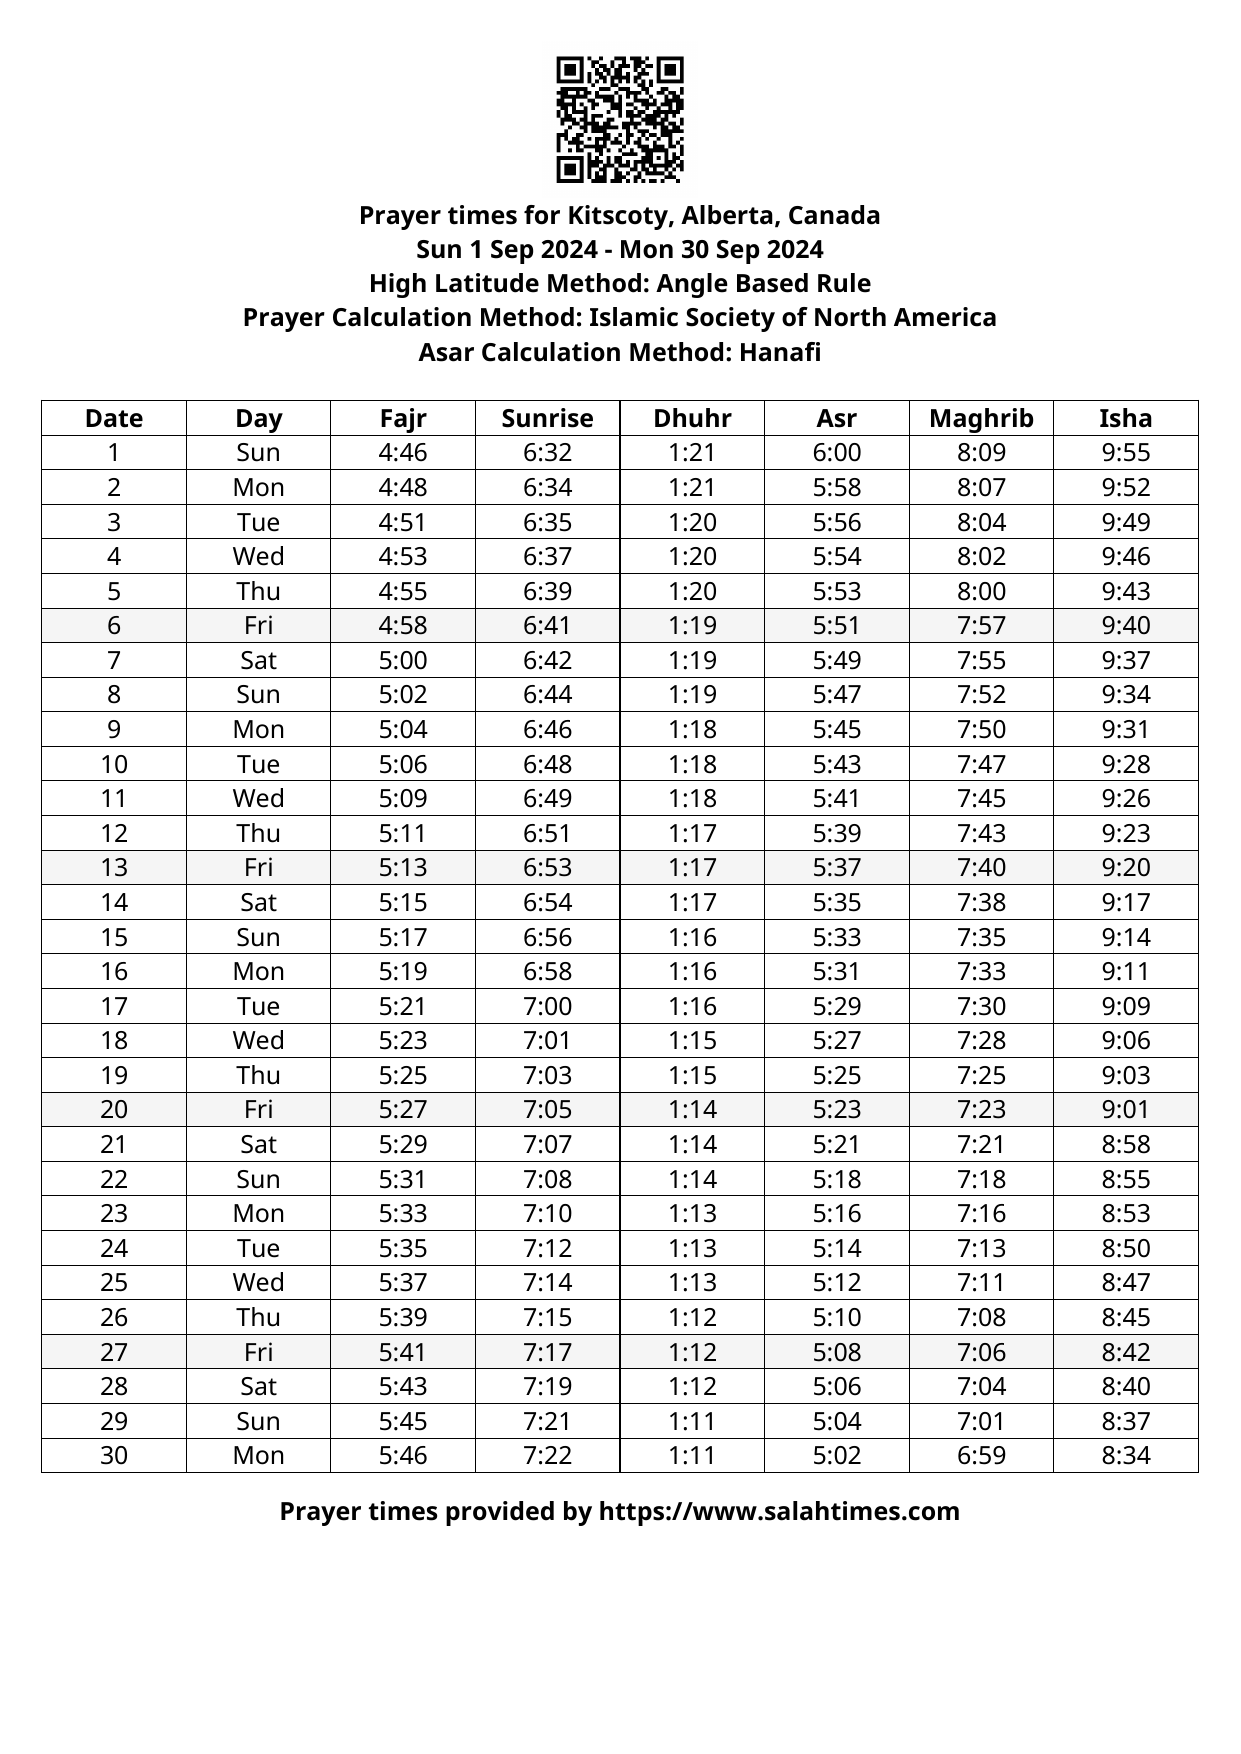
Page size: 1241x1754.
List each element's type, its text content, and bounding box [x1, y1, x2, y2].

table_header Fajr [331, 401, 475, 434]
table_cell 7:55 [910, 643, 1053, 677]
table_cell 9:55 [1054, 436, 1198, 469]
table_cell 5:54 [765, 539, 909, 573]
table_cell 7:25 [910, 1058, 1053, 1092]
text Sun 1 Sep 2024 - Mon 30 Sep 2024 [42, 232, 1198, 266]
table_cell 6:56 [476, 920, 619, 953]
table_cell 5:45 [765, 712, 909, 746]
table_cell Sat [187, 885, 330, 919]
table_cell 7:28 [910, 1024, 1053, 1057]
table_cell 5:25 [765, 1058, 909, 1092]
table_cell 5:12 [765, 1266, 909, 1299]
table_cell Tue [187, 1231, 330, 1264]
table_cell Sat [187, 643, 330, 677]
table_cell 6:35 [476, 505, 619, 538]
table_cell 28 [42, 1369, 186, 1403]
table_cell 5:43 [765, 747, 909, 780]
table_cell 9:46 [1054, 539, 1198, 573]
table_cell 8:09 [910, 436, 1053, 469]
table_cell 4 [42, 539, 186, 573]
table_cell 17 [42, 989, 186, 1022]
table_cell 5:04 [331, 712, 475, 746]
table_cell 7:01 [476, 1024, 619, 1057]
table_cell 11 [42, 781, 186, 815]
table_header Sunrise [476, 401, 619, 434]
table_cell 1:18 [621, 747, 764, 780]
table_cell 5:14 [765, 1231, 909, 1264]
table_cell 5:39 [331, 1300, 475, 1334]
table_cell 5:41 [765, 781, 909, 815]
table_cell 7:15 [476, 1300, 619, 1334]
table_cell 5:45 [331, 1404, 475, 1437]
table_cell 23 [42, 1196, 186, 1230]
table_cell Tue [187, 747, 330, 780]
table_cell 8:02 [910, 539, 1053, 573]
table_cell 5:13 [331, 851, 475, 884]
table_cell 13 [42, 851, 186, 884]
table_cell 24 [42, 1231, 186, 1264]
table_cell 1:21 [621, 436, 764, 469]
table_cell 8:53 [1054, 1196, 1198, 1230]
table_cell 5:06 [765, 1369, 909, 1403]
table_cell 5:23 [331, 1024, 475, 1057]
table_cell 7:00 [476, 989, 619, 1022]
table_cell 12 [42, 816, 186, 849]
table_cell Mon [187, 470, 330, 504]
table_cell 9:43 [1054, 574, 1198, 607]
table_cell 5:06 [331, 747, 475, 780]
table_cell 1:18 [621, 781, 764, 815]
table_cell 26 [42, 1300, 186, 1334]
table_cell 25 [42, 1266, 186, 1299]
table_cell 8:58 [1054, 1127, 1198, 1161]
table_cell 6:00 [765, 436, 909, 469]
table_cell 5:29 [765, 989, 909, 1022]
text Prayer times provided by https://www.salahtimes.com [42, 1494, 1198, 1528]
table_cell 5:33 [331, 1196, 475, 1230]
table_cell 7:18 [910, 1162, 1053, 1195]
table_cell 5:31 [765, 954, 909, 988]
table_cell Sun [187, 1162, 330, 1195]
table_cell Thu [187, 1300, 330, 1334]
table_cell 9:31 [1054, 712, 1198, 746]
table_cell 9:03 [1054, 1058, 1198, 1092]
table_cell 1:17 [621, 851, 764, 884]
table_cell Fri [187, 1335, 330, 1368]
table_cell 8 [42, 678, 186, 711]
table_cell 5:46 [331, 1439, 475, 1472]
table_cell 8:04 [910, 505, 1053, 538]
table_cell 5:27 [331, 1093, 475, 1126]
table_cell 5 [42, 574, 186, 607]
table_cell 7:01 [910, 1404, 1053, 1437]
table_cell 7:14 [476, 1266, 619, 1299]
table_cell 5:35 [331, 1231, 475, 1264]
table_cell 1:17 [621, 885, 764, 919]
table_cell 8:37 [1054, 1404, 1198, 1437]
table_cell 5:56 [765, 505, 909, 538]
table_cell 7:08 [910, 1300, 1053, 1334]
table_cell 1:18 [621, 712, 764, 746]
table_cell 7:21 [910, 1127, 1053, 1161]
table_cell 7:03 [476, 1058, 619, 1092]
table_cell 9:28 [1054, 747, 1198, 780]
table_cell 7:45 [910, 781, 1053, 815]
table_cell Thu [187, 574, 330, 607]
table_cell 5:41 [331, 1335, 475, 1368]
table_cell Tue [187, 505, 330, 538]
table_cell 1:14 [621, 1093, 764, 1126]
table_cell 6:39 [476, 574, 619, 607]
table_cell 7:04 [910, 1369, 1053, 1403]
table_cell 9:17 [1054, 885, 1198, 919]
table_cell 5:11 [331, 816, 475, 849]
table_cell 5:21 [331, 989, 475, 1022]
table_cell Tue [187, 989, 330, 1022]
table_cell 16 [42, 954, 186, 988]
table_cell 1:20 [621, 539, 764, 573]
table_cell 5:51 [765, 609, 909, 642]
table_cell 5:16 [765, 1196, 909, 1230]
table_cell 7:07 [476, 1127, 619, 1161]
table_cell 7:52 [910, 678, 1053, 711]
table_cell 7:30 [910, 989, 1053, 1022]
table_header Day [187, 401, 330, 434]
table_cell 9:11 [1054, 954, 1198, 988]
table_cell 5:10 [765, 1300, 909, 1334]
table_cell 4:48 [331, 470, 475, 504]
table_cell Mon [187, 1196, 330, 1230]
table_cell 5:49 [765, 643, 909, 677]
table_cell 5:43 [331, 1369, 475, 1403]
table_cell 7:21 [476, 1404, 619, 1437]
table_cell 1:13 [621, 1231, 764, 1264]
table_cell 9:26 [1054, 781, 1198, 815]
table_header Asr [765, 401, 909, 434]
table_cell 7:47 [910, 747, 1053, 780]
table_cell 19 [42, 1058, 186, 1092]
table_cell 6:51 [476, 816, 619, 849]
table_cell Wed [187, 539, 330, 573]
table_cell 7:33 [910, 954, 1053, 988]
table_cell 9:52 [1054, 470, 1198, 504]
table_cell 5:02 [331, 678, 475, 711]
table_cell 9:09 [1054, 989, 1198, 1022]
table_cell 1:12 [621, 1369, 764, 1403]
table_cell 9:23 [1054, 816, 1198, 849]
table_cell 7:50 [910, 712, 1053, 746]
text Asar Calculation Method: Hanafi [42, 334, 1198, 368]
table_cell 1:11 [621, 1439, 764, 1472]
table_cell 6:54 [476, 885, 619, 919]
table_cell 10 [42, 747, 186, 780]
table_cell 5:31 [331, 1162, 475, 1195]
table_cell 5:37 [765, 851, 909, 884]
table_cell 14 [42, 885, 186, 919]
table_cell 6:42 [476, 643, 619, 677]
table_cell 7:40 [910, 851, 1053, 884]
table_cell 5:23 [765, 1093, 909, 1126]
table_cell 4:58 [331, 609, 475, 642]
table_cell 5:18 [765, 1162, 909, 1195]
table_cell 5:39 [765, 816, 909, 849]
table_cell 8:07 [910, 470, 1053, 504]
table_cell 7:06 [910, 1335, 1053, 1368]
table_cell 29 [42, 1404, 186, 1437]
table_cell 9 [42, 712, 186, 746]
table_cell 1 [42, 436, 186, 469]
table_cell 8:45 [1054, 1300, 1198, 1334]
table_cell 7:17 [476, 1335, 619, 1368]
table_cell 6:59 [910, 1439, 1053, 1472]
table_cell 27 [42, 1335, 186, 1368]
table_cell 5:35 [765, 885, 909, 919]
table_cell Fri [187, 1093, 330, 1126]
table_cell 1:21 [621, 470, 764, 504]
table_cell 5:47 [765, 678, 909, 711]
table_cell 5:29 [331, 1127, 475, 1161]
table_cell 5:21 [765, 1127, 909, 1161]
table_cell 21 [42, 1127, 186, 1161]
table_cell 7:16 [910, 1196, 1053, 1230]
table_cell Mon [187, 954, 330, 988]
table_cell 1:14 [621, 1127, 764, 1161]
table_header Maghrib [910, 401, 1053, 434]
table_cell 1:16 [621, 954, 764, 988]
table_cell 1:11 [621, 1404, 764, 1437]
table_cell 8:42 [1054, 1335, 1198, 1368]
table_cell 7:57 [910, 609, 1053, 642]
table_cell 1:15 [621, 1024, 764, 1057]
table_cell 1:13 [621, 1196, 764, 1230]
table_cell 6:58 [476, 954, 619, 988]
table_cell 9:40 [1054, 609, 1198, 642]
table_cell Fri [187, 851, 330, 884]
table_cell 8:00 [910, 574, 1053, 607]
table_cell 1:12 [621, 1300, 764, 1334]
table_cell 1:12 [621, 1335, 764, 1368]
table_cell 5:53 [765, 574, 909, 607]
table_cell Wed [187, 1266, 330, 1299]
table_cell 8:55 [1054, 1162, 1198, 1195]
table_cell 9:01 [1054, 1093, 1198, 1126]
table_cell Wed [187, 781, 330, 815]
table_cell Sun [187, 678, 330, 711]
table_cell Thu [187, 816, 330, 849]
table_cell 1:19 [621, 609, 764, 642]
table_cell Thu [187, 1058, 330, 1092]
table_cell 3 [42, 505, 186, 538]
table_cell Mon [187, 1439, 330, 1472]
text High Latitude Method: Angle Based Rule [42, 266, 1198, 300]
table_cell 1:15 [621, 1058, 764, 1092]
table_cell 2 [42, 470, 186, 504]
table_cell 7:43 [910, 816, 1053, 849]
table_cell 4:46 [331, 436, 475, 469]
table_cell 6:32 [476, 436, 619, 469]
table_cell 4:53 [331, 539, 475, 573]
table_cell 5:58 [765, 470, 909, 504]
table_cell Fri [187, 609, 330, 642]
table_header Isha [1054, 401, 1198, 434]
table_cell 7:05 [476, 1093, 619, 1126]
table_cell 7 [42, 643, 186, 677]
table_cell 5:09 [331, 781, 475, 815]
table_cell 15 [42, 920, 186, 953]
table_cell 8:47 [1054, 1266, 1198, 1299]
table_cell 5:25 [331, 1058, 475, 1092]
table_cell Sun [187, 920, 330, 953]
table_cell Mon [187, 712, 330, 746]
table_cell 5:15 [331, 885, 475, 919]
table_cell 6:41 [476, 609, 619, 642]
table_cell 1:20 [621, 505, 764, 538]
table_cell 30 [42, 1439, 186, 1472]
table_cell 9:14 [1054, 920, 1198, 953]
table_cell 6 [42, 609, 186, 642]
table_cell 5:08 [765, 1335, 909, 1368]
table_cell 1:16 [621, 989, 764, 1022]
table_cell 1:19 [621, 678, 764, 711]
table_cell 9:49 [1054, 505, 1198, 538]
text Prayer times for Kitscoty, Alberta, Canada [42, 198, 1198, 232]
table_cell 1:17 [621, 816, 764, 849]
table_cell 8:50 [1054, 1231, 1198, 1264]
table_cell Sat [187, 1369, 330, 1403]
table_cell 1:19 [621, 643, 764, 677]
table_cell 5:37 [331, 1266, 475, 1299]
table_cell 7:11 [910, 1266, 1053, 1299]
table_cell 6:37 [476, 539, 619, 573]
table_header Date [42, 401, 186, 434]
table_cell 7:38 [910, 885, 1053, 919]
table_cell 5:27 [765, 1024, 909, 1057]
table_cell 9:06 [1054, 1024, 1198, 1057]
table_cell 7:12 [476, 1231, 619, 1264]
table_cell 5:17 [331, 920, 475, 953]
table_cell 7:22 [476, 1439, 619, 1472]
table_cell 6:46 [476, 712, 619, 746]
table_cell 5:19 [331, 954, 475, 988]
table_cell 1:13 [621, 1266, 764, 1299]
table_cell 7:10 [476, 1196, 619, 1230]
table_cell Sun [187, 1404, 330, 1437]
table_cell 9:37 [1054, 643, 1198, 677]
table_cell 1:14 [621, 1162, 764, 1195]
table_cell 5:02 [765, 1439, 909, 1472]
table_cell 7:19 [476, 1369, 619, 1403]
table_cell 9:34 [1054, 678, 1198, 711]
table_cell 1:16 [621, 920, 764, 953]
table_cell Sun [187, 436, 330, 469]
table_cell 4:55 [331, 574, 475, 607]
table_cell 6:53 [476, 851, 619, 884]
table_cell 6:34 [476, 470, 619, 504]
table_cell 5:04 [765, 1404, 909, 1437]
table_cell 1:20 [621, 574, 764, 607]
table_cell Wed [187, 1024, 330, 1057]
table_cell 5:00 [331, 643, 475, 677]
table_cell Sat [187, 1127, 330, 1161]
table_cell 8:40 [1054, 1369, 1198, 1403]
table_cell 5:33 [765, 920, 909, 953]
table_cell 8:34 [1054, 1439, 1198, 1472]
text Prayer Calculation Method: Islamic Society of North America [42, 300, 1198, 334]
table_cell 7:23 [910, 1093, 1053, 1126]
picture [542, 41, 699, 198]
table_cell 7:13 [910, 1231, 1053, 1264]
table_header Dhuhr [621, 401, 764, 434]
table_cell 4:51 [331, 505, 475, 538]
table_cell 20 [42, 1093, 186, 1126]
table_cell 18 [42, 1024, 186, 1057]
table_cell 6:44 [476, 678, 619, 711]
table_cell 7:35 [910, 920, 1053, 953]
table_cell 7:08 [476, 1162, 619, 1195]
table_cell 9:20 [1054, 851, 1198, 884]
table_cell 6:48 [476, 747, 619, 780]
table_cell 6:49 [476, 781, 619, 815]
table_cell 22 [42, 1162, 186, 1195]
